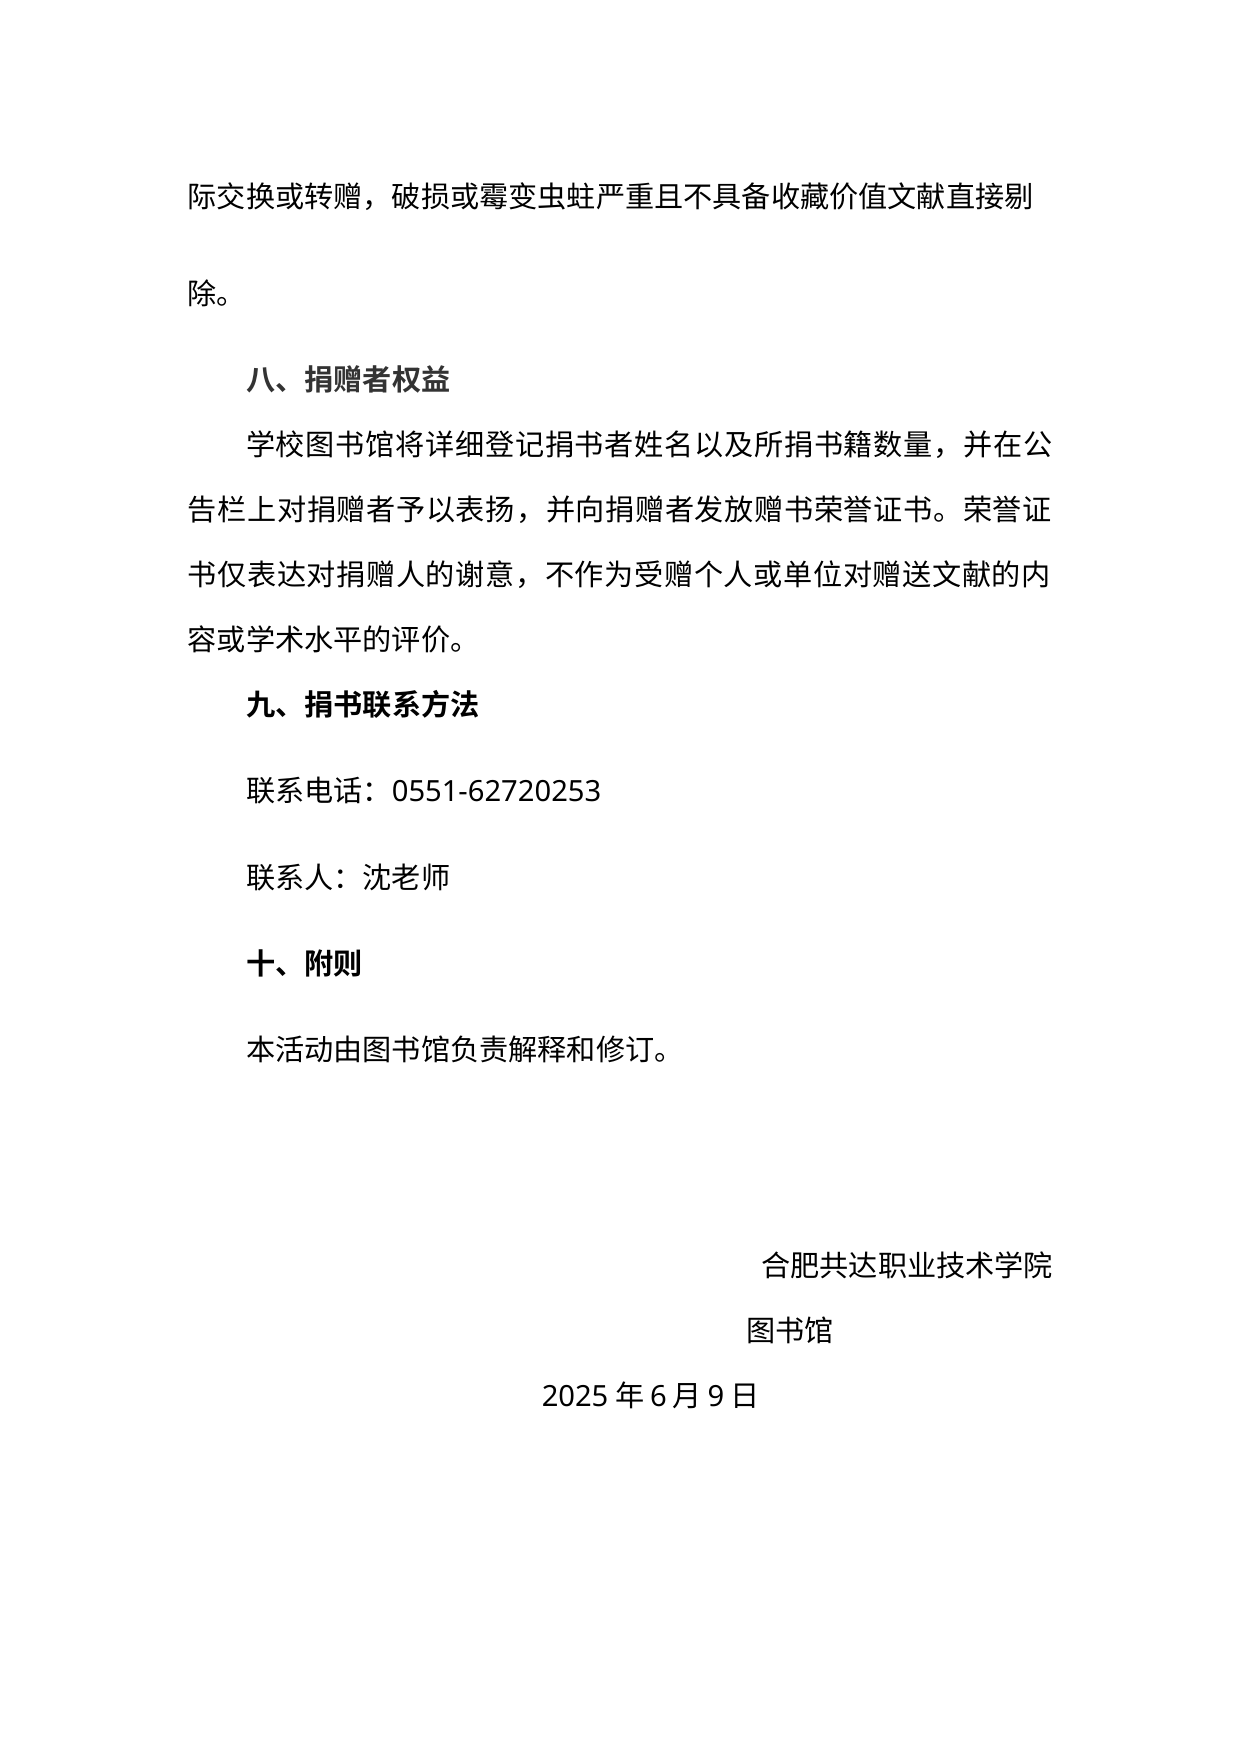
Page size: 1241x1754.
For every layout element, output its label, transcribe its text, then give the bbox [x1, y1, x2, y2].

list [187, 162, 1053, 324]
text 合肥共达职业技术学院 [187, 1231, 1053, 1296]
text 本活动由图书馆负责解释和修订。 [187, 1015, 1053, 1080]
text 八、捐赠者权益 [187, 346, 1053, 411]
text 联系电话：0551-62720253 [187, 757, 1053, 822]
text 2025年6月9日 [187, 1361, 1053, 1426]
text 十、附则 [187, 929, 1053, 994]
text 联系人：沈老师 [187, 843, 1053, 908]
text 学校图书馆将详细登记捐书者姓名以及所捐书籍数量，并在公告栏上对捐赠者予以表扬，并向捐赠者发放赠书荣誉证书。荣誉证书仅表达对捐赠人的谢意，不作为受赠个人或单位对赠送文献的内容或学术水平的评价。 [187, 411, 1053, 671]
text 九、捐书联系方法 [187, 671, 1053, 736]
text 图书馆 [187, 1296, 1053, 1361]
